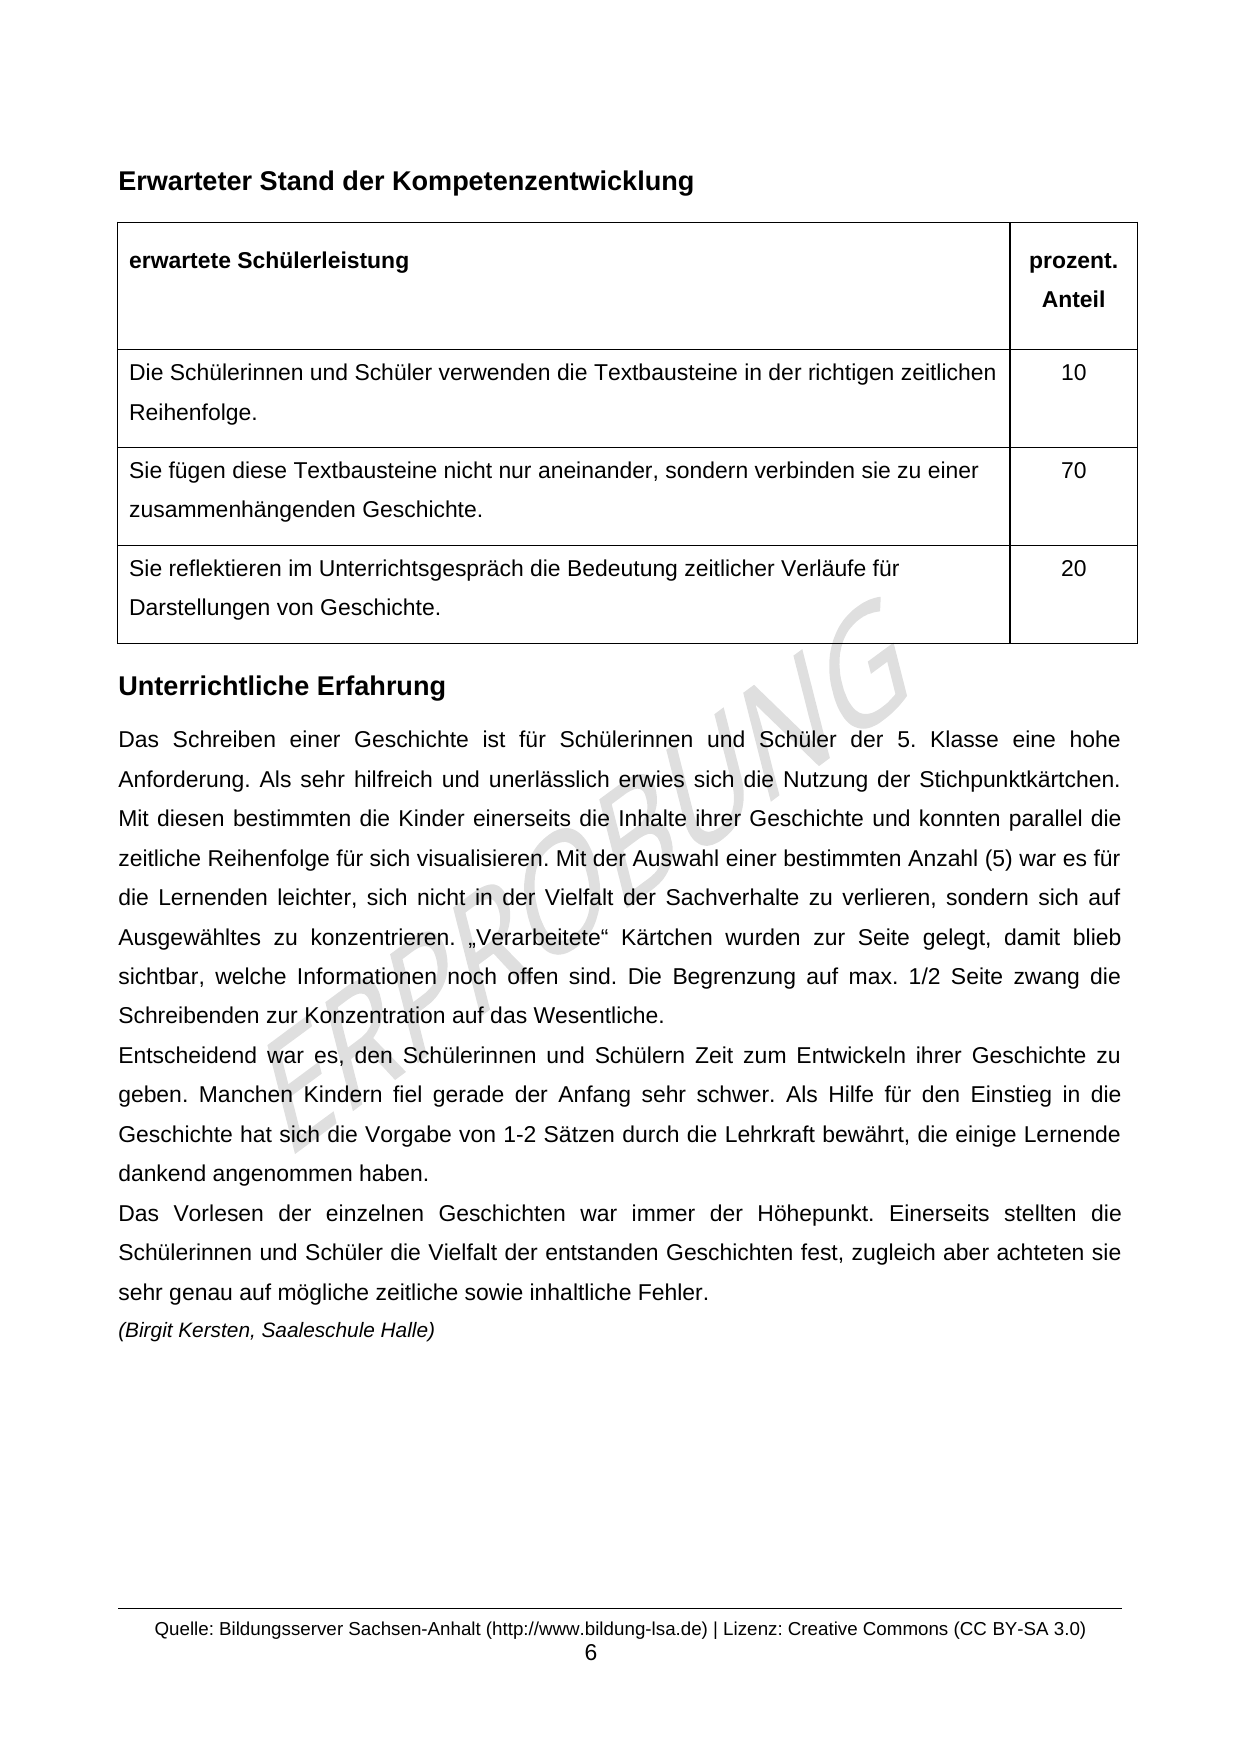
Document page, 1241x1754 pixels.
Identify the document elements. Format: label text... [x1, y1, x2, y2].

table_cell 70 [1011, 448, 1137, 545]
table_header erwartete Schülerleistung [118, 223, 1009, 349]
table_cell 20 [1011, 546, 1137, 642]
text Entscheidend war es, den Schülerinnen und Schülern Zeit zum Entwickeln ihrer Geschichte zu geben. Manchen Kindern fiel gerade der Anfang sehr schwer. Als Hilfe für den Einstieg in die Geschichte hat sich die Vorgabe von 1-2 Sätzen durch die Lehrkraft bewährt, die einige Lernende dankend angenommen haben. [118, 1042, 1122, 1187]
text Das Vorlesen der einzelnen Geschichten war immer der Höhepunkt. Einerseits stellten die Schülerinnen und Schüler die Vielfalt der entstanden Geschichten fest, zugleich aber achteten sie sehr genau auf mögliche zeitliche sowie inhaltliche Fehler. [118, 1200, 1122, 1305]
table_cell Sie reflektieren im Unterrichtsgespräch die Bedeutung zeitlicher Verläufe für Darstellungen von Geschichte. [118, 546, 1009, 642]
table_header prozent. Anteil [1011, 223, 1137, 349]
subtitle Erwarteter Stand der Kompetenzentwicklung [118, 165, 1122, 197]
subtitle Unterrichtliche Erfahrung [118, 670, 1122, 701]
text Das Schreiben einer Geschichte ist für Schülerinnen und Schüler der 5. Klasse eine hohe Anforderung. Als sehr hilfreich und unerlässlich erwies sich die Nutzung der Stichpunktkärtchen. Mit diesen bestimmten die Kinder einerseits die Inhalte ihrer Geschichte und konnten parallel die zeitliche Reihenfolge für sich visualisieren. Mit der Auswahl einer bestimmten Anzahl (5) war es für die Lernenden leichter, sich nicht in der Vielfalt der Sachverhalte zu verlieren, sondern sich auf Ausgewähltes zu konzentrieren. „Verarbeitete“ Kärtchen wurden zur Seite gelegt, damit blieb sichtbar, welche Informationen noch offen sind. Die Begrenzung auf max. 1/2 Seite zwang die Schreibenden zur Konzentration auf das Wesentliche. [118, 726, 1122, 1029]
text (Birgit Kersten, Saaleschule Halle) [118, 1318, 1122, 1342]
table_cell 10 [1011, 350, 1137, 447]
table_cell Die Schülerinnen und Schüler verwenden die Textbausteine in der richtigen zeitlichen Reihenfolge. [118, 350, 1009, 447]
table_cell Sie fügen diese Textbausteine nicht nur aneinander, sondern verbinden sie zu einer zusammenhängenden Geschichte. [118, 448, 1009, 545]
